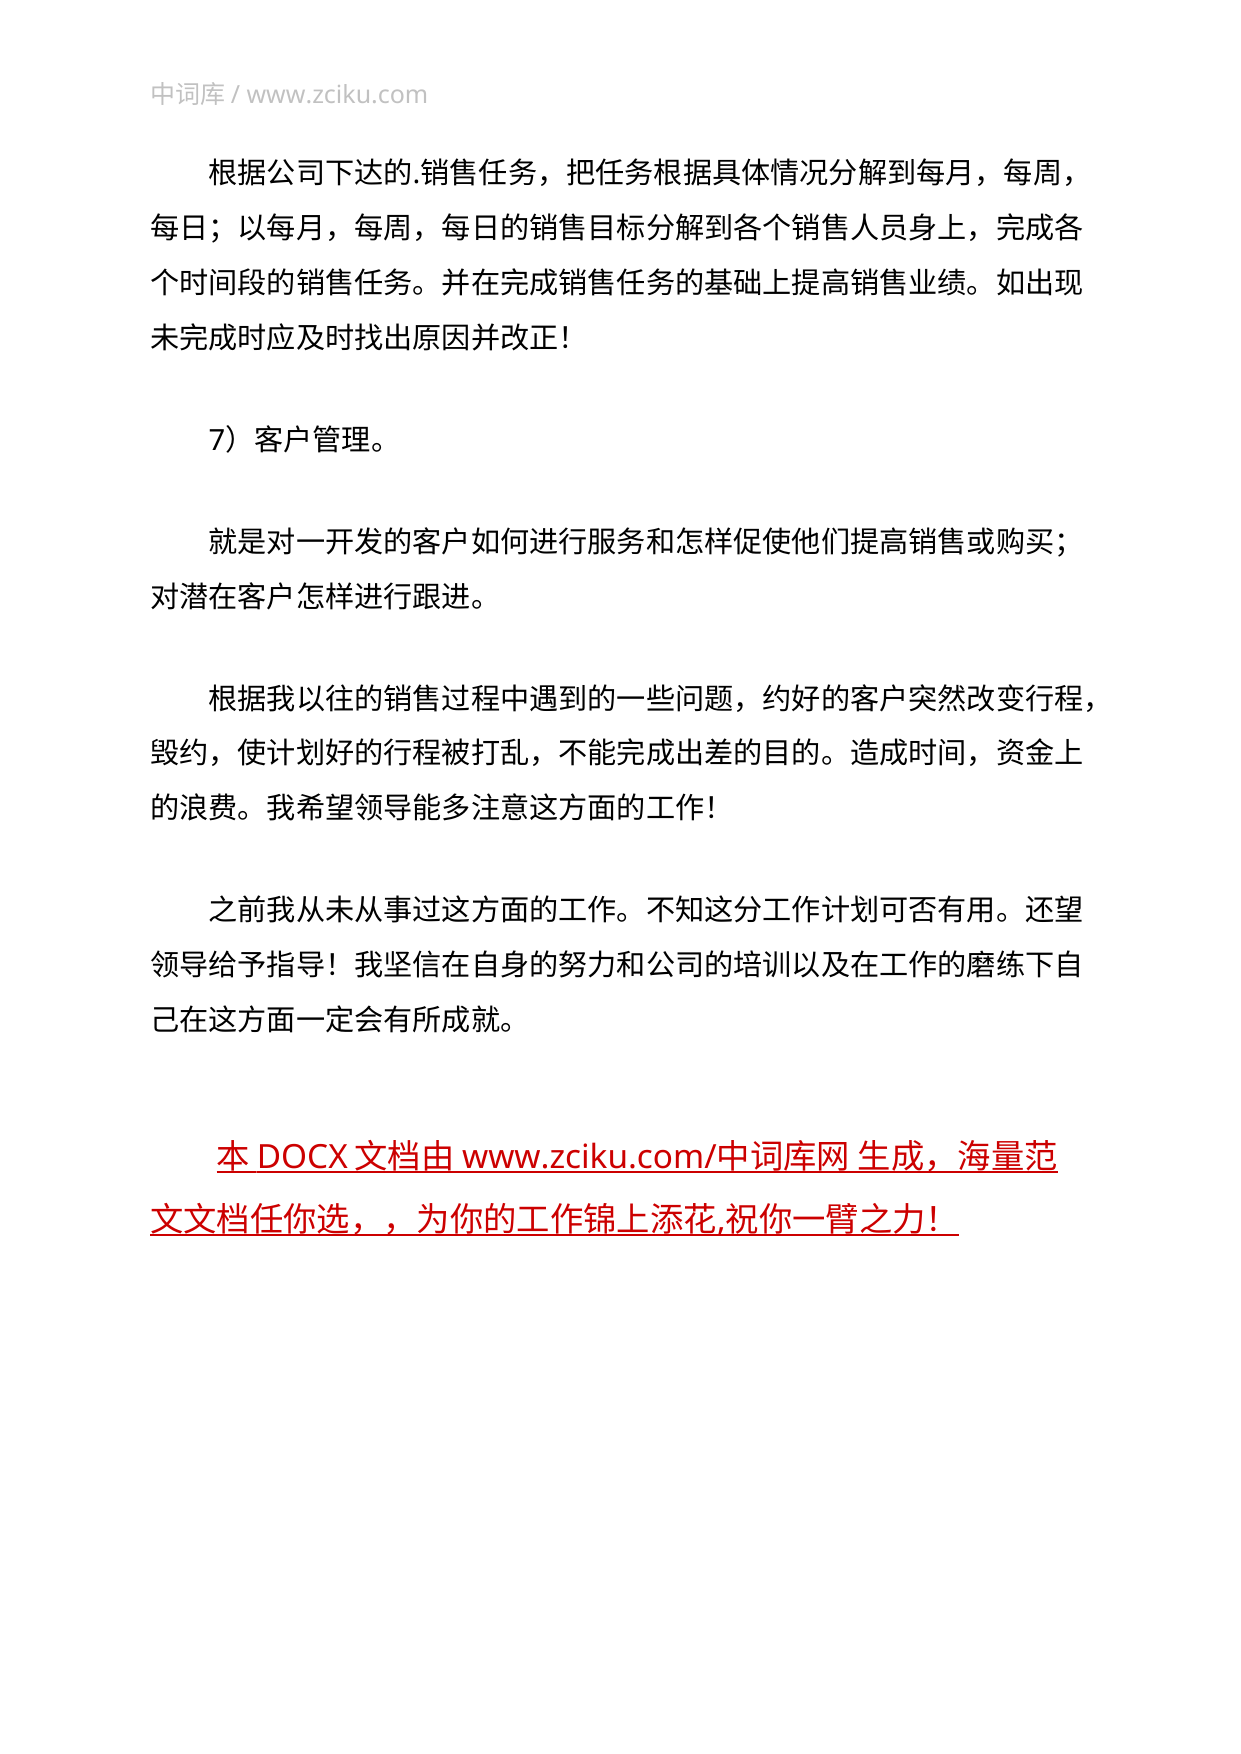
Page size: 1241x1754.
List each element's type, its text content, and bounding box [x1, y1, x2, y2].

text 就是对一开发的客户如何进行服务和怎样促使他们提高销售或购买；对潜在客户怎样进行跟进。 [150, 518, 1090, 616]
text 7）客户管理。 [150, 417, 1090, 459]
text 之前我从未从事过这方面的工作。不知这分工作计划可否有用。还望领导给予指导！我坚信在自身的努力和公司的培训以及在工作的磨练下自己在这方面一定会有所成就。 [150, 887, 1090, 1039]
text 本DOCX文档由 www.zciku.com/中词库网 生成，海量范文文档任你选，，为你的工作锦上添花,祝你一臂之力！ [150, 1129, 1090, 1241]
text 根据我以往的销售过程中遇到的一些问题，约好的客户突然改变行程，毁约，使计划好的行程被打乱，不能完成出差的目的。造成时间，资金上的浪费。我希望领导能多注意这方面的工作！ [150, 675, 1090, 827]
text 根据公司下达的.销售任务，把任务根据具体情况分解到每月，每周，每日；以每月，每周，每日的销售目标分解到各个销售人员身上，完成各个时间段的销售任务。并在完成销售任务的基础上提高销售业绩。如出现未完成时应及时找出原因并改正！ [150, 150, 1090, 357]
